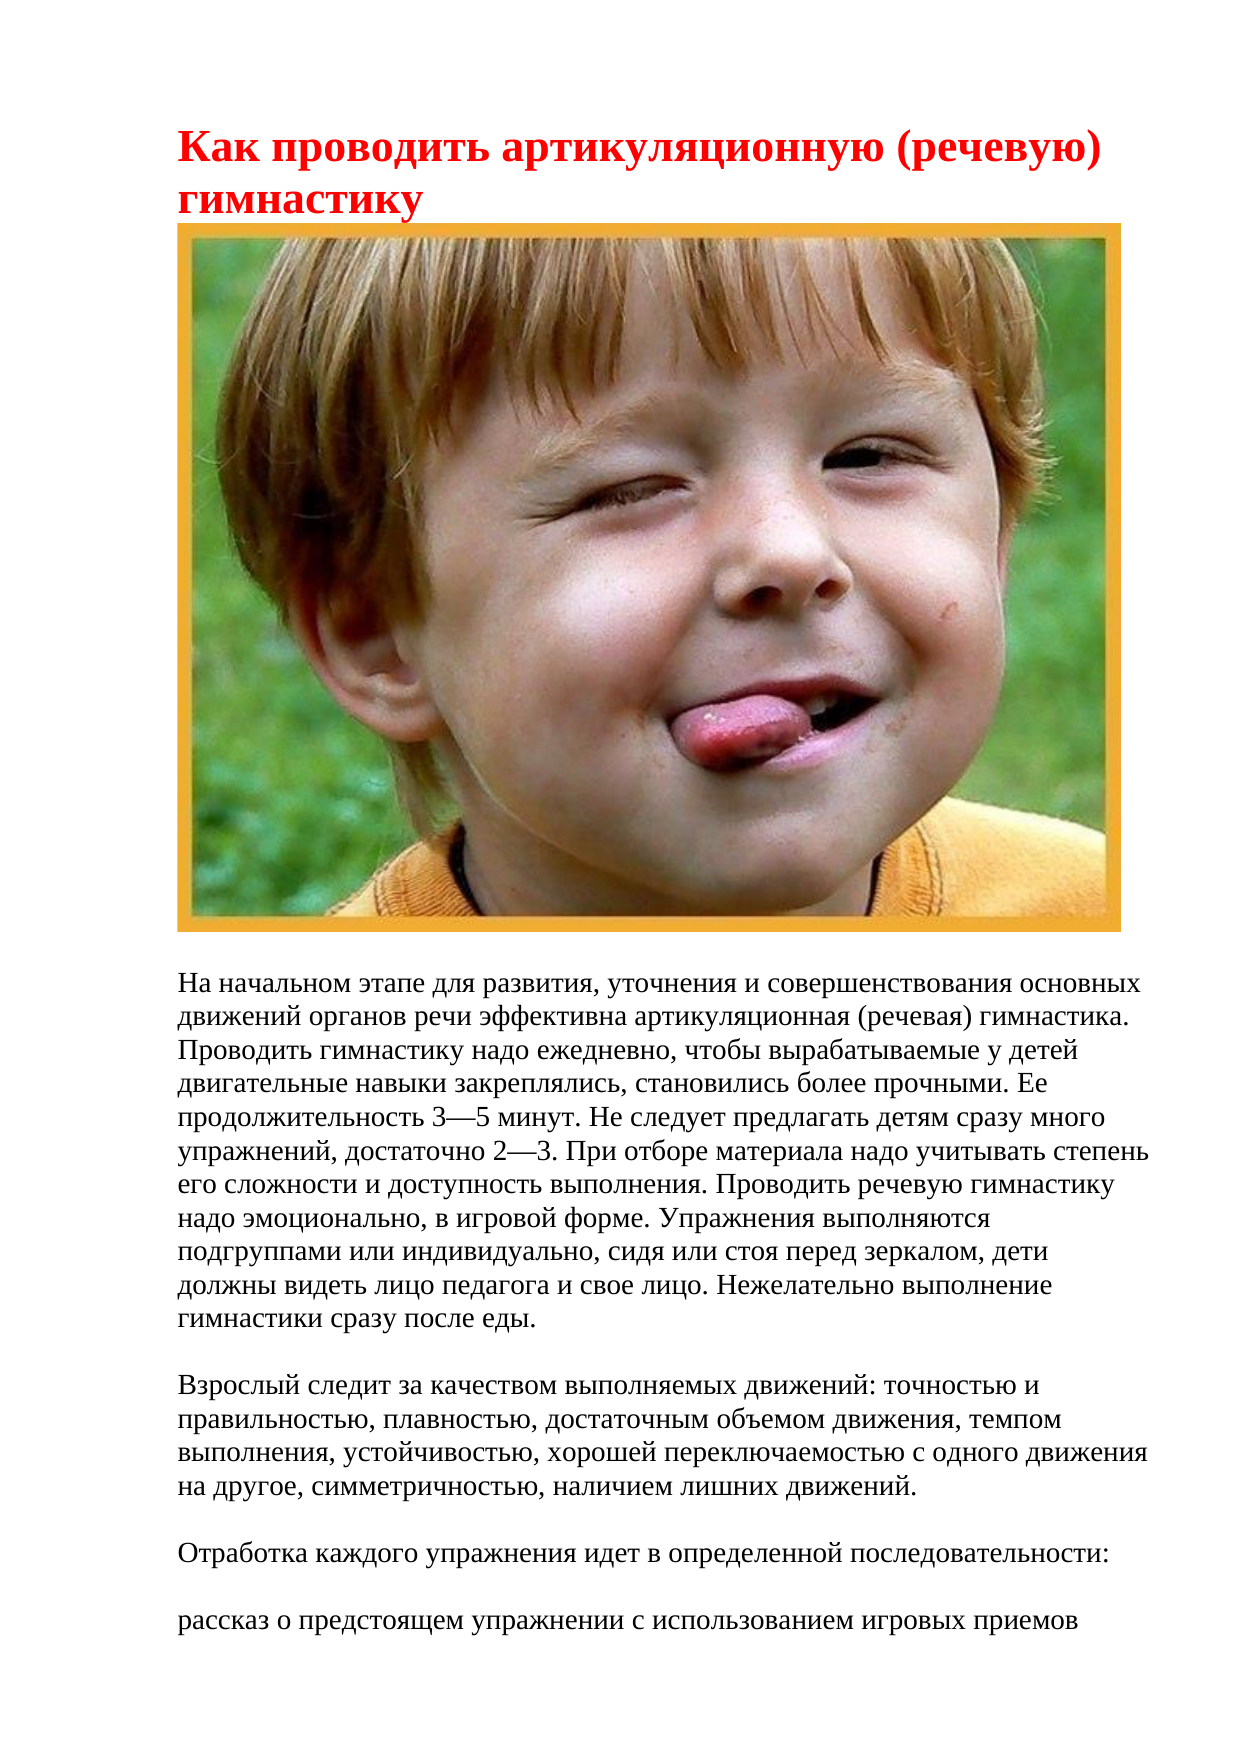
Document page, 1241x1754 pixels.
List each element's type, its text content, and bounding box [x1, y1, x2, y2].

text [177, 223, 1152, 1636]
picture [177, 223, 1121, 932]
text Как проводить артикуляционную (речевую) гимнастику [177, 118, 1152, 223]
